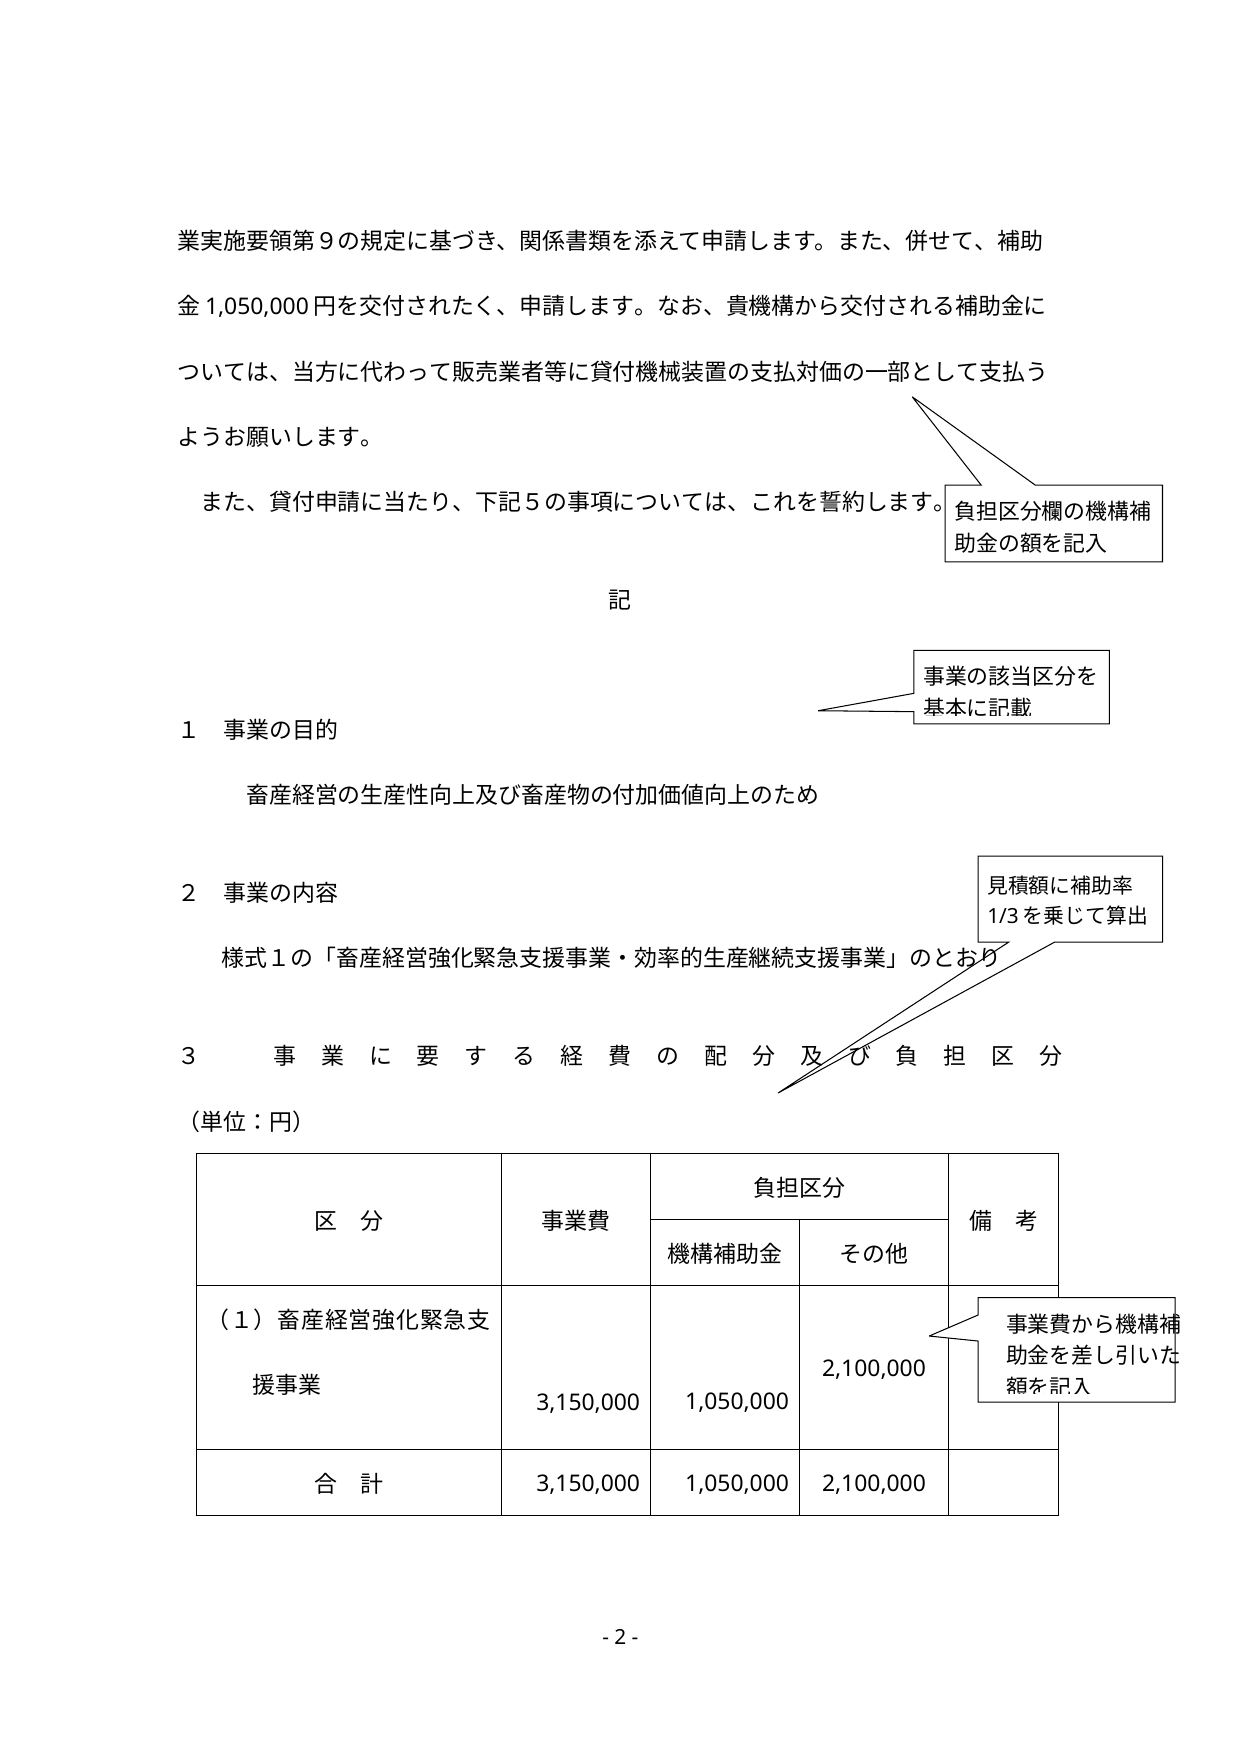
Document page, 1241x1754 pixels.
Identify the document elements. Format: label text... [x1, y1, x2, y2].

table_cell 3,150,000 [502, 1286, 650, 1449]
text １ 事業の目的 [177, 696, 1063, 761]
text 様式１の「畜産経営強化緊急支援事業・効率的生産継続支援事業」のとおり [192, 924, 1004, 989]
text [177, 207, 1063, 468]
table_cell 3,150,000 [502, 1450, 650, 1515]
table_header 事業費 [502, 1154, 650, 1285]
table_cell 合 計 [197, 1450, 501, 1515]
table_cell （１）畜産経営強化緊急支援事業 [197, 1286, 501, 1449]
text ２ 事業の内容 [177, 859, 977, 924]
table_header 負担区分 [651, 1154, 948, 1219]
text また、貸付申請に当たり、下記５の事項については、これを誓約します。 [177, 468, 978, 533]
table_cell 1,050,000 [651, 1286, 799, 1449]
table_cell [949, 1286, 1058, 1326]
text ２ 事業の内容 [979, 859, 1063, 924]
text ３ 事業に要する経費の配分及び負担区分 （単位：円） [177, 1022, 1063, 1153]
table_header 区 分 [197, 1154, 501, 1285]
text 畜産経営の生産性向上及び畜産物の付加価値向上のため [177, 761, 1063, 827]
table_cell その他 [800, 1220, 948, 1285]
table_header 備 考 [949, 1154, 1058, 1285]
table_cell 2,100,000 [800, 1286, 948, 1449]
table_cell [949, 1450, 1058, 1515]
table_cell 2,100,000 [800, 1450, 948, 1515]
table_cell 機構補助金 [651, 1220, 799, 1285]
text また、貸付申請に当たり、下記５の事項については、これを誓約します。 [946, 468, 1063, 533]
subtitle 記 [177, 566, 1063, 631]
table_cell [949, 1339, 1058, 1449]
text 様式１の「畜産経営強化緊急支援事業・効率的生産継続支援事業」のとおり [940, 924, 1063, 989]
table_cell 1,050,000 [651, 1450, 799, 1515]
